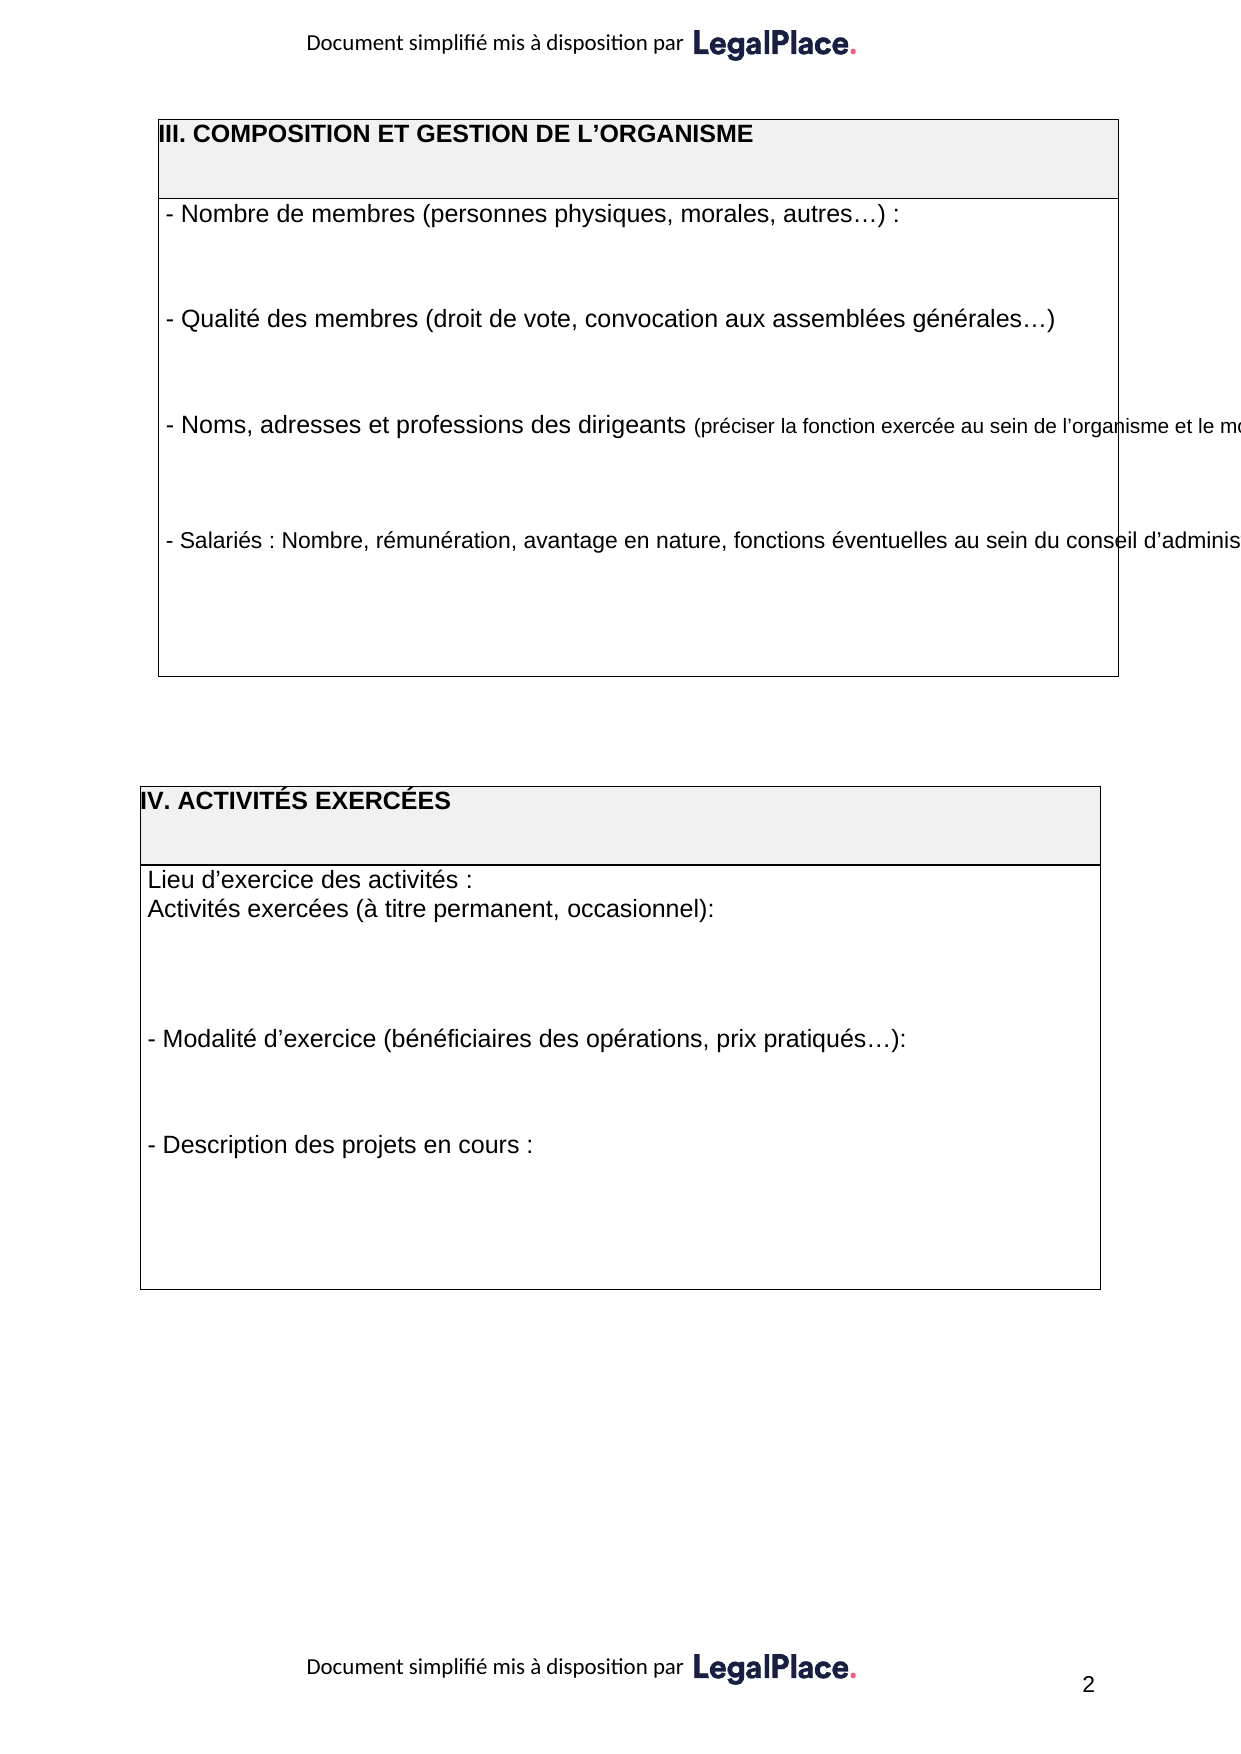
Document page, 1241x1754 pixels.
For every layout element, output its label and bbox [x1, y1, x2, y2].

picture [694, 30, 856, 61]
picture [694, 1654, 856, 1685]
